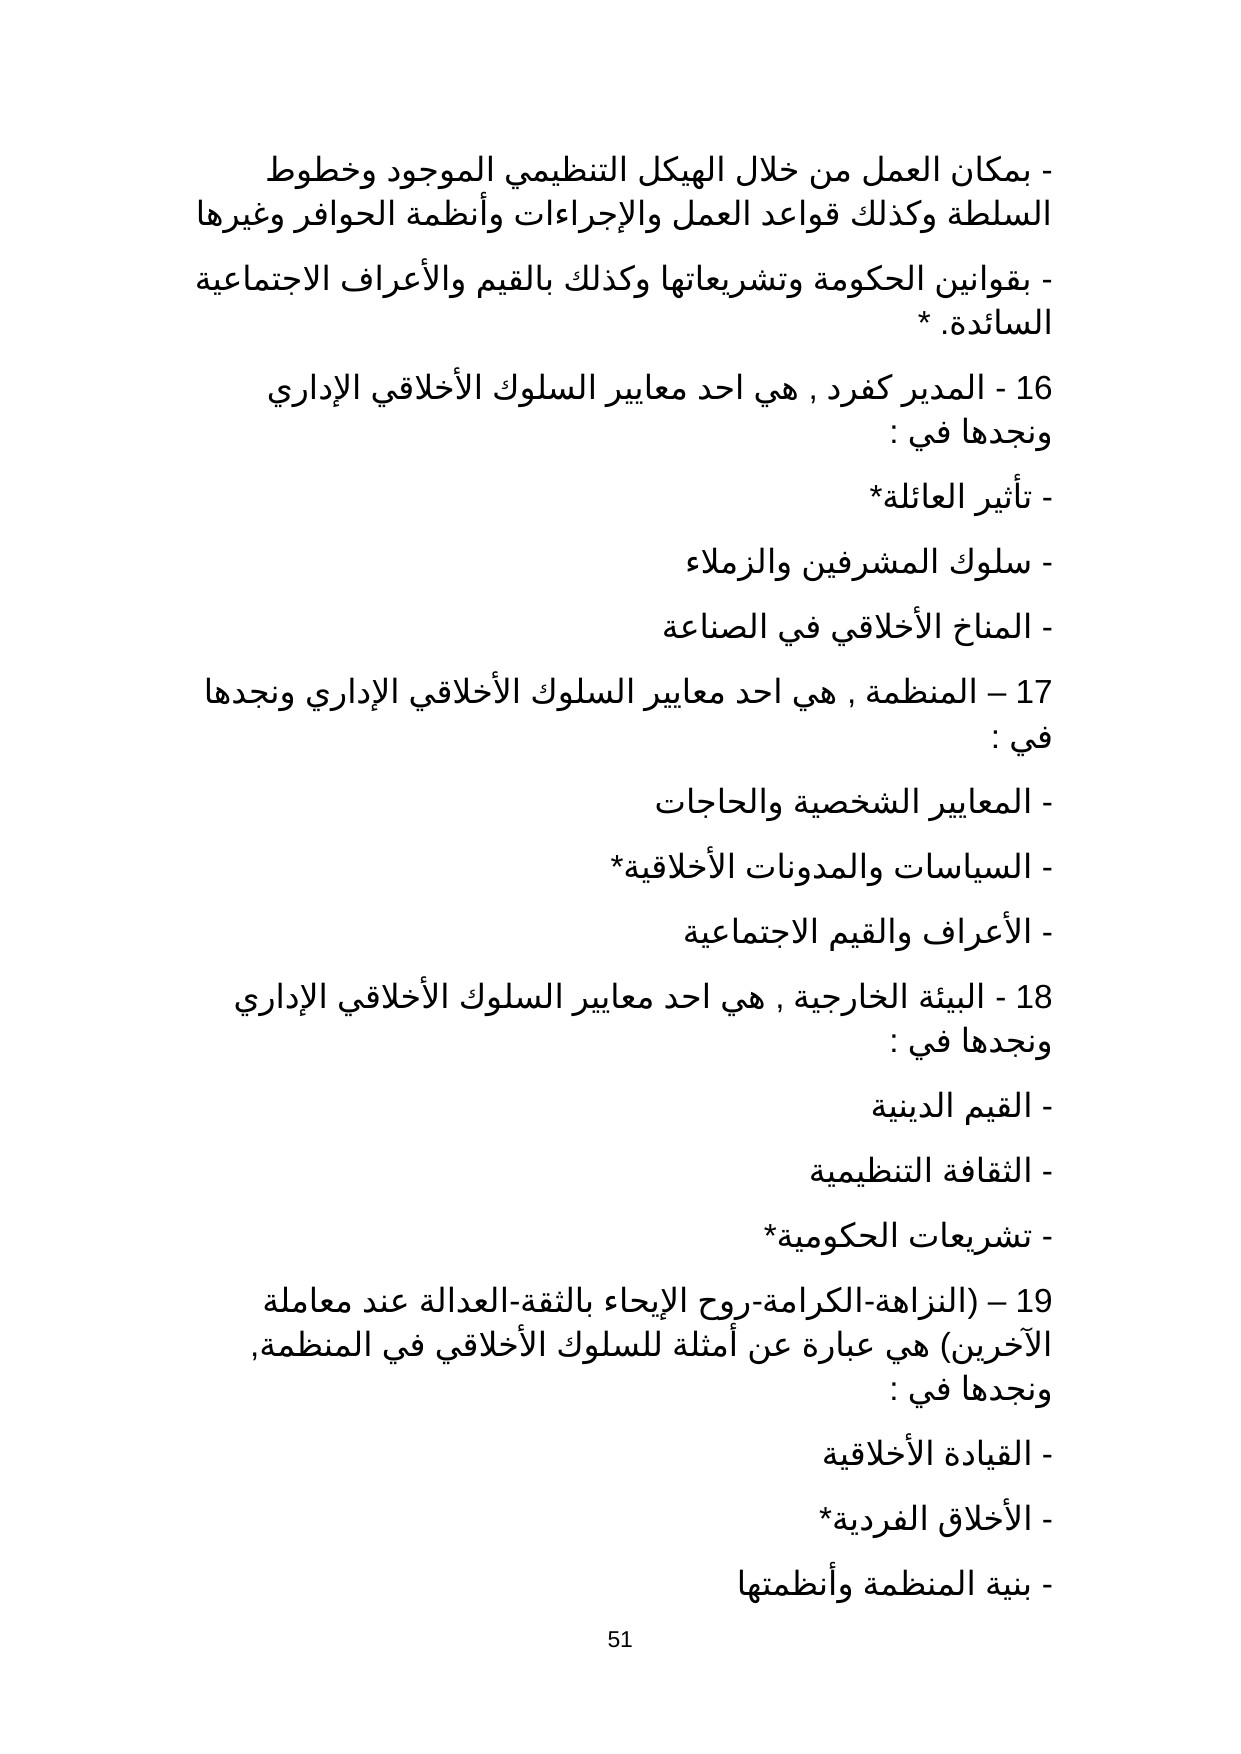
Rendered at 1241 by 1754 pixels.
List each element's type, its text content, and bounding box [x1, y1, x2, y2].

text - تأثير العائلة* [187, 477, 1053, 516]
text - السياسات والمدونات الأخلاقية* [187, 847, 1053, 885]
text - تشريعات الحكومية* [187, 1216, 1053, 1254]
text - المعايير الشخصية والحاجات [187, 782, 1053, 820]
text 17 – المنظمة , هي احد معايير السلوك الأخلاقي الإداري ونجدها في : [187, 672, 1053, 755]
text - بنية المنظمة وأنظمتها [187, 1564, 1053, 1603]
text - الأخلاق الفردية* [187, 1499, 1053, 1538]
text 19 – (النزاهة-الكرامة-روح الإيحاء بالثقة-العدالة عند معاملة الآخرين) هي عبارة عن أمثلة للسلوك الأخلاقي في المنظمة, ونجدها في : [187, 1281, 1053, 1408]
text - بقوانين الحكومة وتشريعاتها وكذلك بالقيم والأعراف الاجتماعية السائدة. * [187, 259, 1053, 342]
text - بمكان العمل من خلال الهيكل التنظيمي الموجود وخطوط السلطة وكذلك قواعد العمل والإجراءات وأنظمة الحوافر وغيرها [187, 150, 1053, 233]
text 16 - المدير كفرد , هي احد معايير السلوك الأخلاقي الإداري ونجدها في : [187, 368, 1053, 451]
text 18 - البيئة الخارجية , هي احد معايير السلوك الأخلاقي الإداري ونجدها في : [187, 977, 1053, 1059]
text - الثقافة التنظيمية [187, 1151, 1053, 1189]
text - القيم الدينية [187, 1086, 1053, 1124]
text - الأعراف والقيم الاجتماعية [187, 912, 1053, 950]
text - القيادة الأخلاقية [187, 1434, 1053, 1473]
text - المناخ الأخلاقي في الصناعة [187, 607, 1053, 646]
text - سلوك المشرفين والزملاء [187, 542, 1053, 581]
